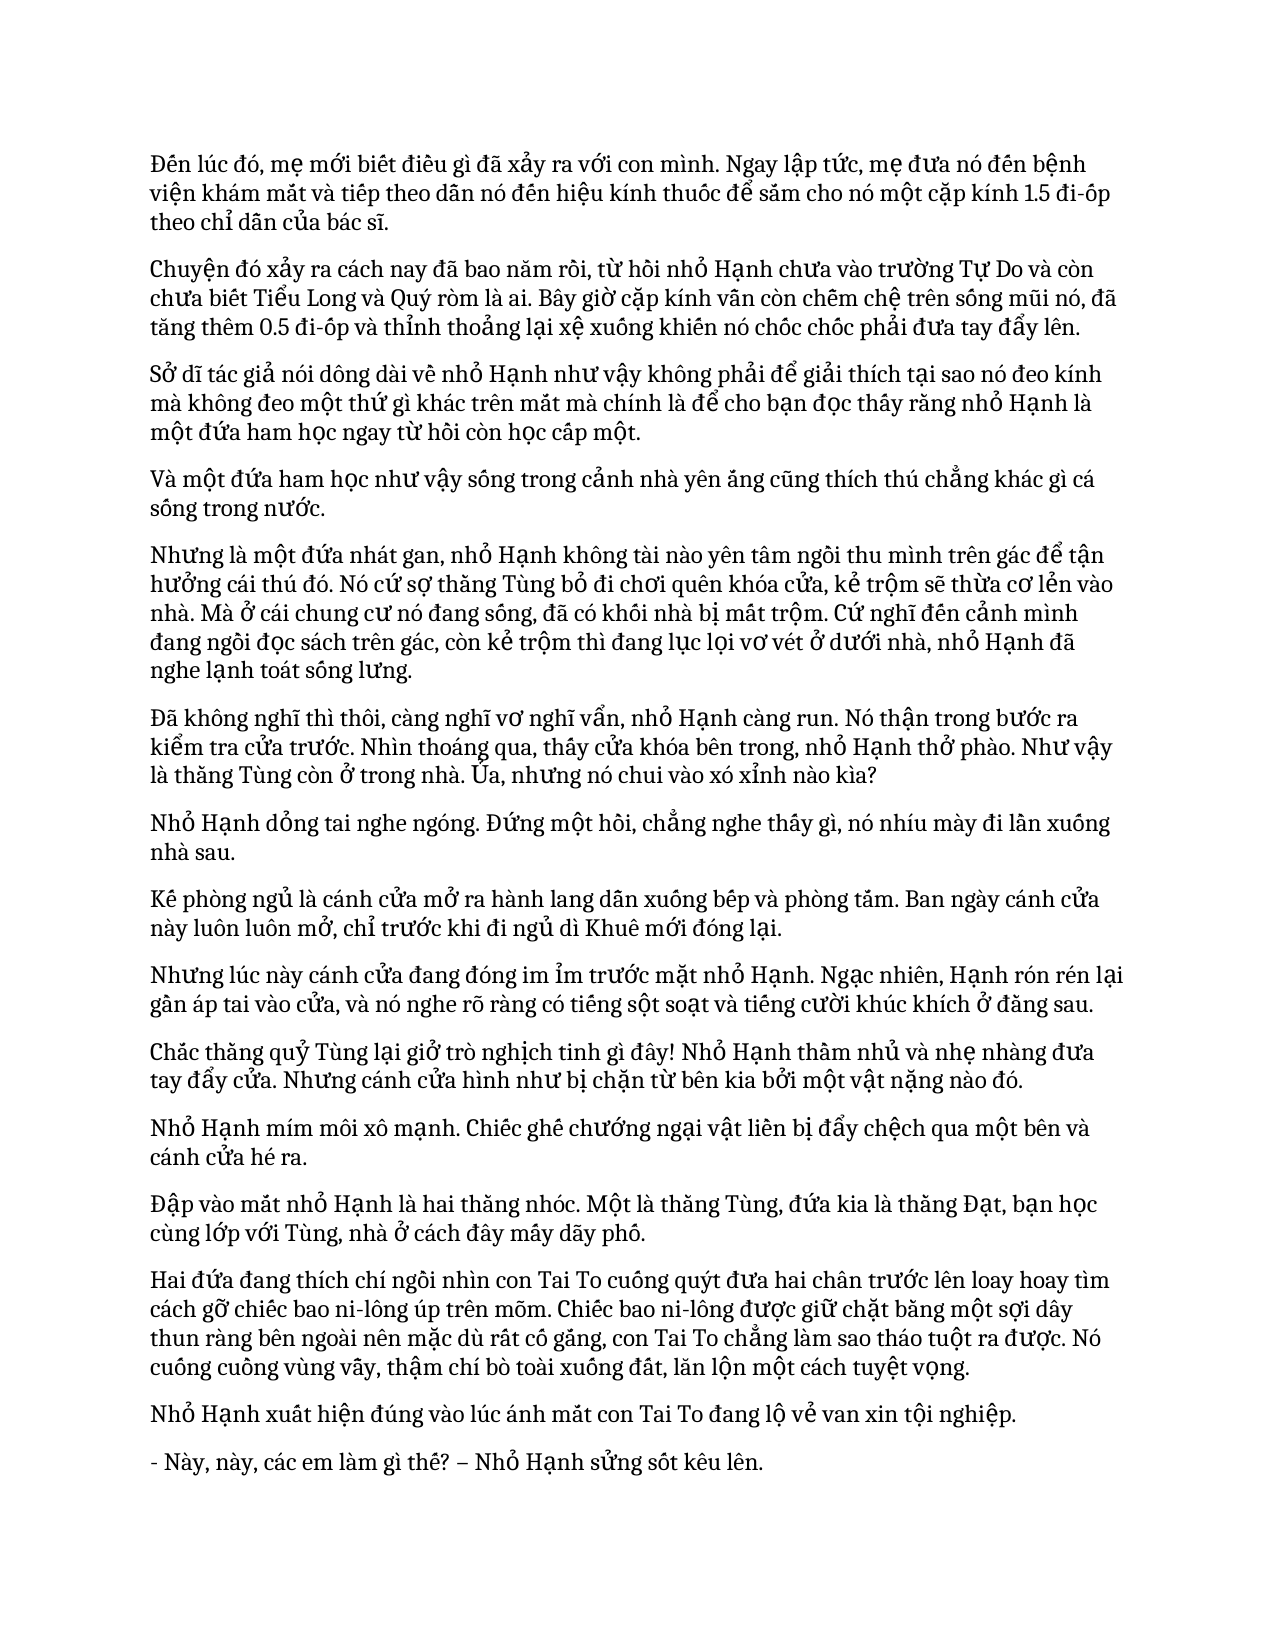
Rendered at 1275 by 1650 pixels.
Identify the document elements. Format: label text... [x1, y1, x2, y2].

text Chắc thằng quỷ Tùng lại giở trò nghịch tinh gì đây! Nhỏ Hạnh thầm nhủ và nhẹ nhàng đưa tay đẩy cửa. Nhưng cánh cửa hình như bị chặn từ bên kia bởi một vật nặng nào đó. [150, 1037, 1125, 1095]
text Đập vào mắt nhỏ Hạnh là hai thằng nhóc. Một là thằng Tùng, đứa kia là thằng Đạt, bạn học cùng lớp với Tùng, nhà ở cách đây mấy dãy phố. [150, 1190, 1125, 1247]
text Hai đứa đang thích chí ngồi nhìn con Tai To cuống quýt đưa hai chân trước lên loay hoay tìm cách gỡ chiếc bao ni-lông úp trên mõm. Chiếc bao ni-lông được giữ chặt bằng một sợi dây thun ràng bên ngoài nên mặc dù rất cố gắng, con Tai To chẳng làm sao tháo tuột ra được. Nó cuống cuồng vùng vẫy, thậm chí bò toài xuống đất, lăn lộn một cách tuyệt vọng. [150, 1266, 1125, 1381]
text Đã không nghĩ thì thôi, càng nghĩ vơ nghĩ vẩn, nhỏ Hạnh càng run. Nó thận trong bước ra kiểm tra cửa trước. Nhìn thoáng qua, thấy cửa khóa bên trong, nhỏ Hạnh thở phào. Như vậy là thằng Tùng còn ở trong nhà. Ủa, nhưng nó chui vào xó xỉnh nào kìa? [150, 704, 1125, 790]
text Sở dĩ tác giả nói dông dài về nhỏ Hạnh như vậy không phải để giải thích tại sao nó đeo kính mà không đeo một thứ gì khác trên mắt mà chính là để cho bạn đọc thấy rằng nhỏ Hạnh là một đứa ham học ngay từ hồi còn học cấp một. [150, 360, 1125, 446]
text Nhỏ Hạnh xuất hiện đúng vào lúc ánh mắt con Tai To đang lộ vẻ van xin tội nghiệp. [150, 1400, 1125, 1429]
text Chuyện đó xảy ra cách nay đã bao năm rồi, từ hồi nhỏ Hạnh chưa vào trường Tự Do và còn chưa biết Tiểu Long và Quý ròm là ai. Bây giờ cặp kính vẫn còn chễm chệ trên sống mũi nó, đã tăng thêm 0.5 đi-ốp và thỉnh thoảng lại xệ xuống khiến nó chốc chốc phải đưa tay đẩy lên. [150, 255, 1125, 341]
text Đến lúc đó, mẹ mới biết điều gì đã xảy ra với con mình. Ngay lập tức, mẹ đưa nó đến bệnh viện khám mắt và tiếp theo dẫn nó đến hiệu kính thuốc để sắm cho nó một cặp kính 1.5 đi-ốp theo chỉ dẫn của bác sĩ. [150, 150, 1125, 236]
text Nhưng là một đứa nhát gan, nhỏ Hạnh không tài nào yên tâm ngồi thu mình trên gác để tận hưởng cái thú đó. Nó cứ sợ thằng Tùng bỏ đi chơi quên khóa cửa, kẻ trộm sẽ thừa cơ lẻn vào nhà. Mà ở cái chung cư nó đang sống, đã có khối nhà bị mất trộm. Cứ nghĩ đến cảnh mình đang ngồi đọc sách trên gác, còn kẻ trộm thì đang lục lọi vơ vét ở dưới nhà, nhỏ Hạnh đã nghe lạnh toát sống lưng. [150, 541, 1125, 685]
text Kế phòng ngủ là cánh cửa mở ra hành lang dẫn xuống bếp và phòng tắm. Ban ngày cánh cửa này luôn luôn mở, chỉ trước khi đi ngủ dì Khuê mới đóng lại. [150, 885, 1125, 942]
text Nhỏ Hạnh mím môi xô mạnh. Chiếc ghế chướng ngại vật liền bị đẩy chệch qua một bên và cánh cửa hé ra. [150, 1114, 1125, 1171]
text Nhưng lúc này cánh cửa đang đóng im ỉm trước mặt nhỏ Hạnh. Ngạc nhiên, Hạnh rón rén lại gần áp tai vào cửa, và nó nghe rõ ràng có tiếng sột soạt và tiếng cười khúc khích ở đằng sau. [150, 961, 1125, 1019]
text Nhỏ Hạnh dỏng tai nghe ngóng. Đứng một hồi, chẳng nghe thấy gì, nó nhíu mày đi lần xuống nhà sau. [150, 809, 1125, 866]
text - Này, này, các em làm gì thế? – Nhỏ Hạnh sửng sốt kêu lên. [150, 1447, 1125, 1476]
text Và một đứa ham học như vậy sống trong cảnh nhà yên ắng cũng thích thú chẳng khác gì cá sống trong nước. [150, 465, 1125, 522]
